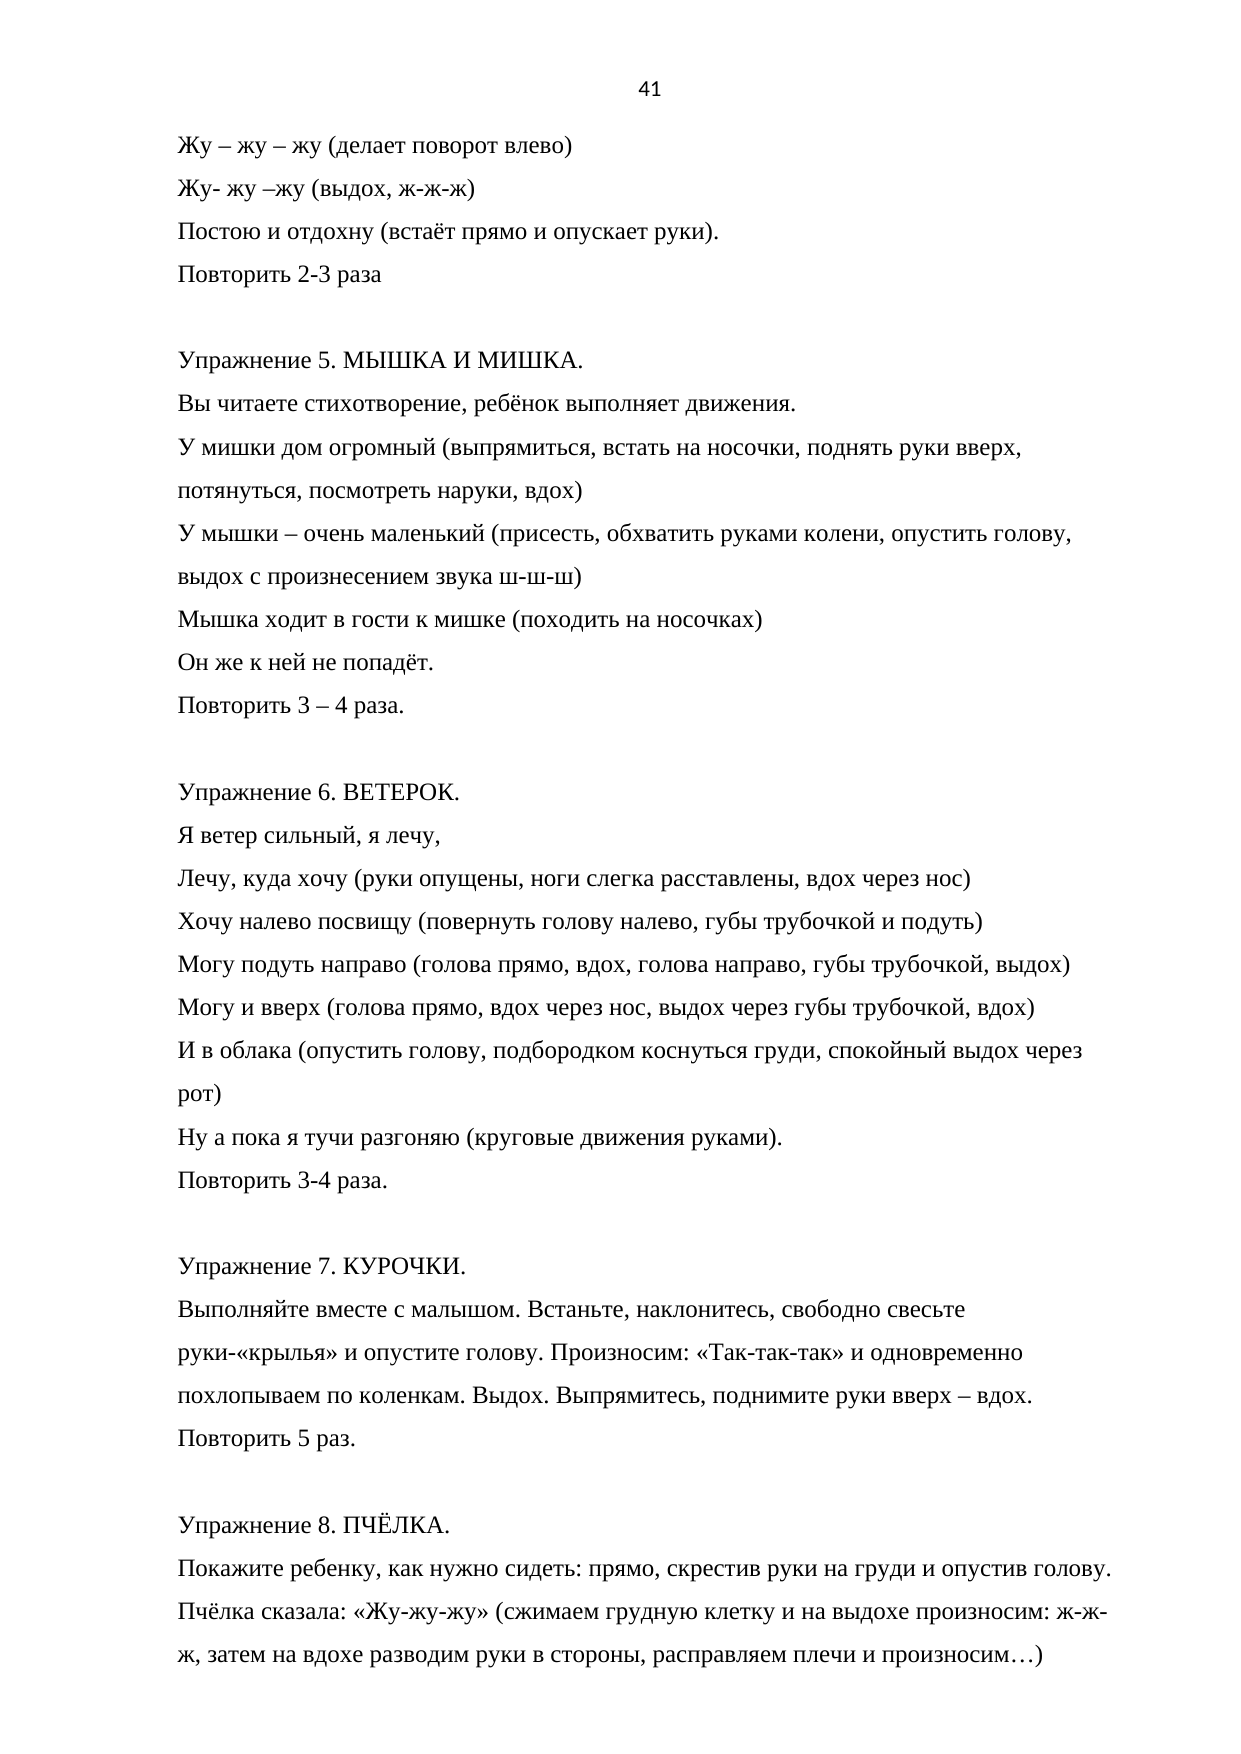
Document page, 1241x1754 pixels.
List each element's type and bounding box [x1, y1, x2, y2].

text [177, 130, 1122, 1668]
